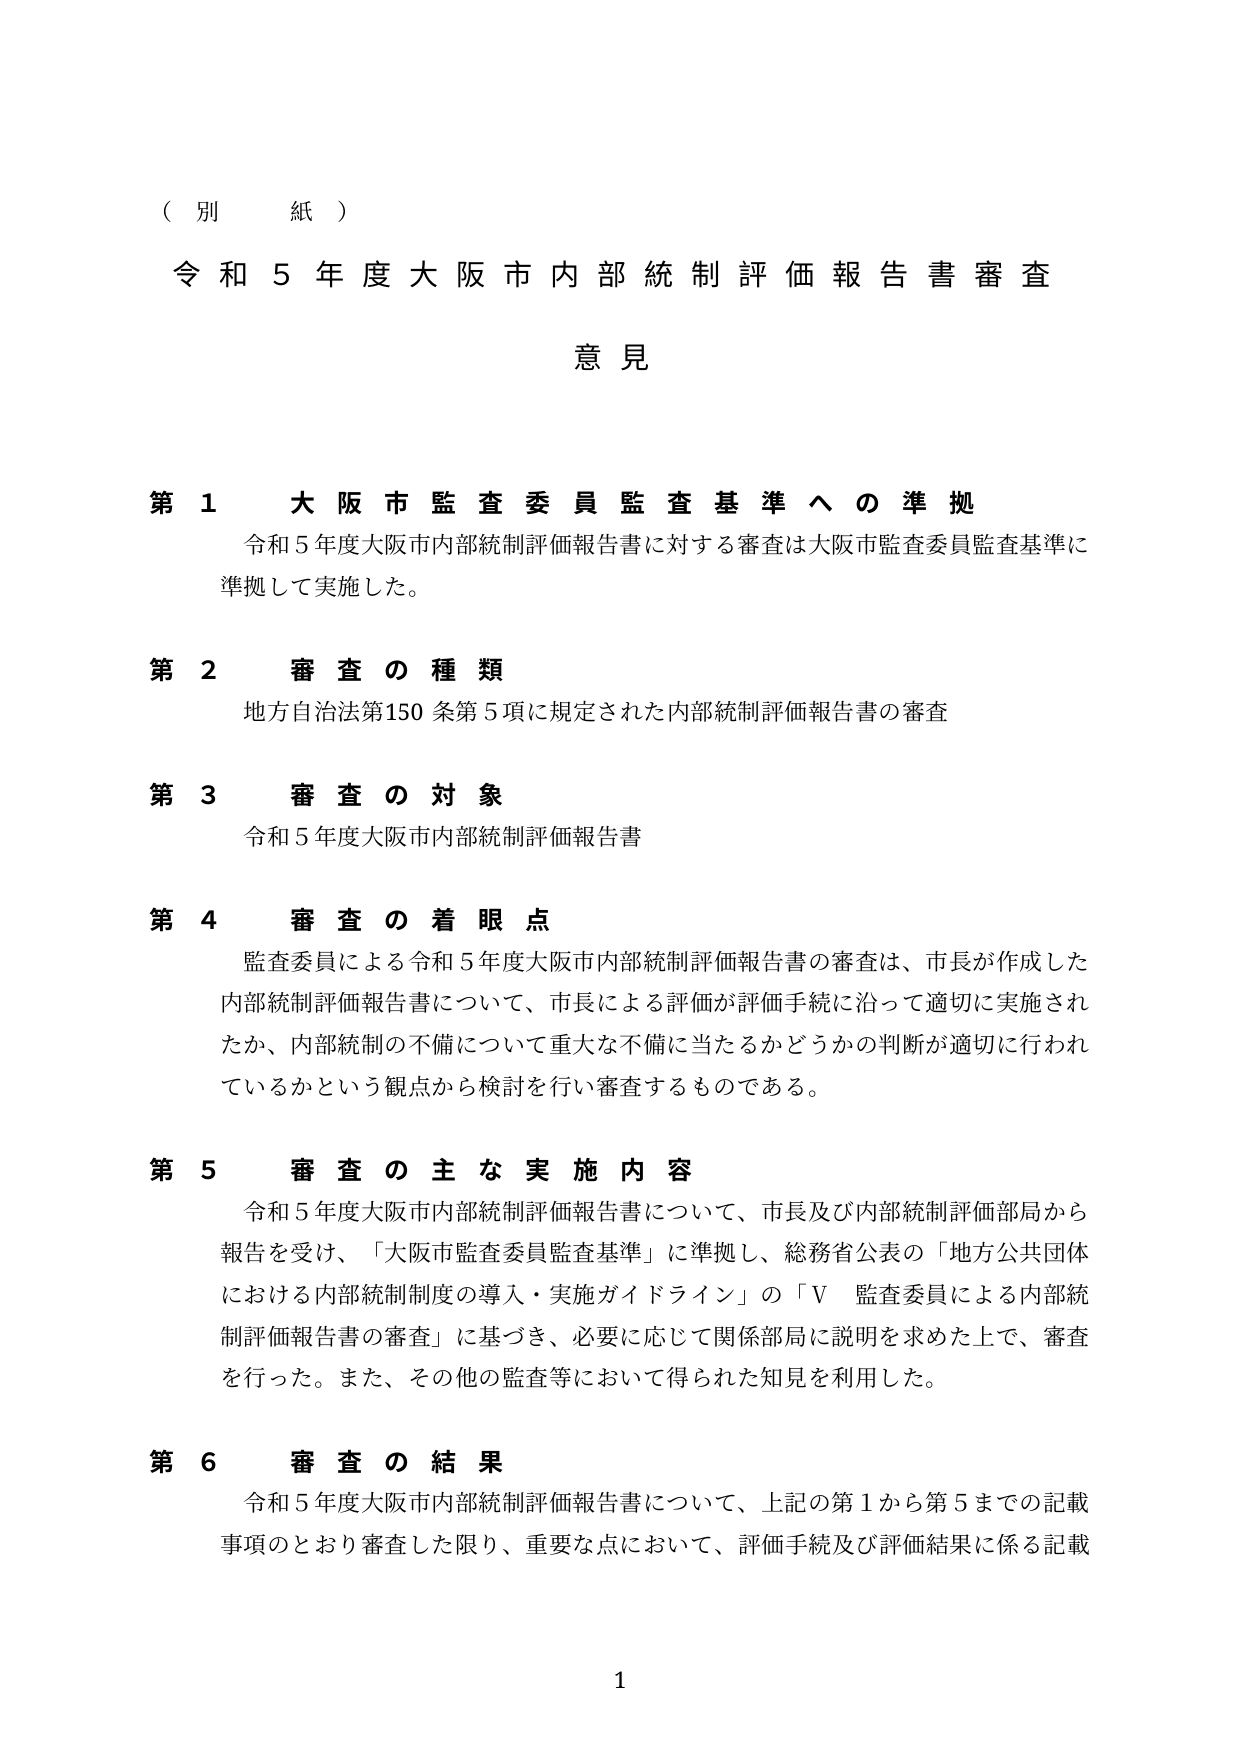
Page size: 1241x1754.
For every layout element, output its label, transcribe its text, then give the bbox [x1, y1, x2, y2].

text 第６ 審査の結果 [149, 1439, 1091, 1481]
text 第３ 審査の対象 [149, 773, 1091, 814]
text 第２ 審査の種類 [149, 648, 1091, 689]
text 第４ 審査の着眼点 [149, 898, 1091, 939]
text 第１ 大阪市監査委員監査基準への準拠 [149, 481, 1091, 523]
text 令和５年度大阪市内部統制評価報告書 [196, 814, 1091, 856]
text 令和５年度大阪市内部統制評価報告書審査意見 [149, 231, 1091, 398]
text 第５ 審査の主な実施内容 [149, 1148, 1091, 1189]
text 令和５年度大阪市内部統制評価報告書に対する審査は大阪市監査委員監査基準に準拠して実施した。 [196, 523, 1091, 606]
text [196, 1481, 1091, 1564]
text （別 紙） [149, 189, 1091, 231]
text 地方自治法第150条第５項に規定された内部統制評価報告書の審査 [196, 689, 1091, 731]
text 令和５年度大阪市内部統制評価報告書について、市長及び内部統制評価部局から報告を受け、「大阪市監査委員監査基準」に準拠し、総務省公表の「地方公共団体における内部統制制度の導入・実施ガイドライン」の「Ⅴ 監査委員による内部統制評価報告書の審査」に基づき、必要に応じて関係部局に説明を求めた上で、審査を行った。また、その他の監査等において得られた知見を利用した。 [196, 1189, 1091, 1398]
text 監査委員による令和５年度大阪市内部統制評価報告書の審査は、市長が作成した内部統制評価報告書について、市長による評価が評価手続に沿って適切に実施されたか、内部統制の不備について重大な不備に当たるかどうかの判断が適切に行われているかという観点から検討を行い審査するものである。 [196, 939, 1091, 1106]
